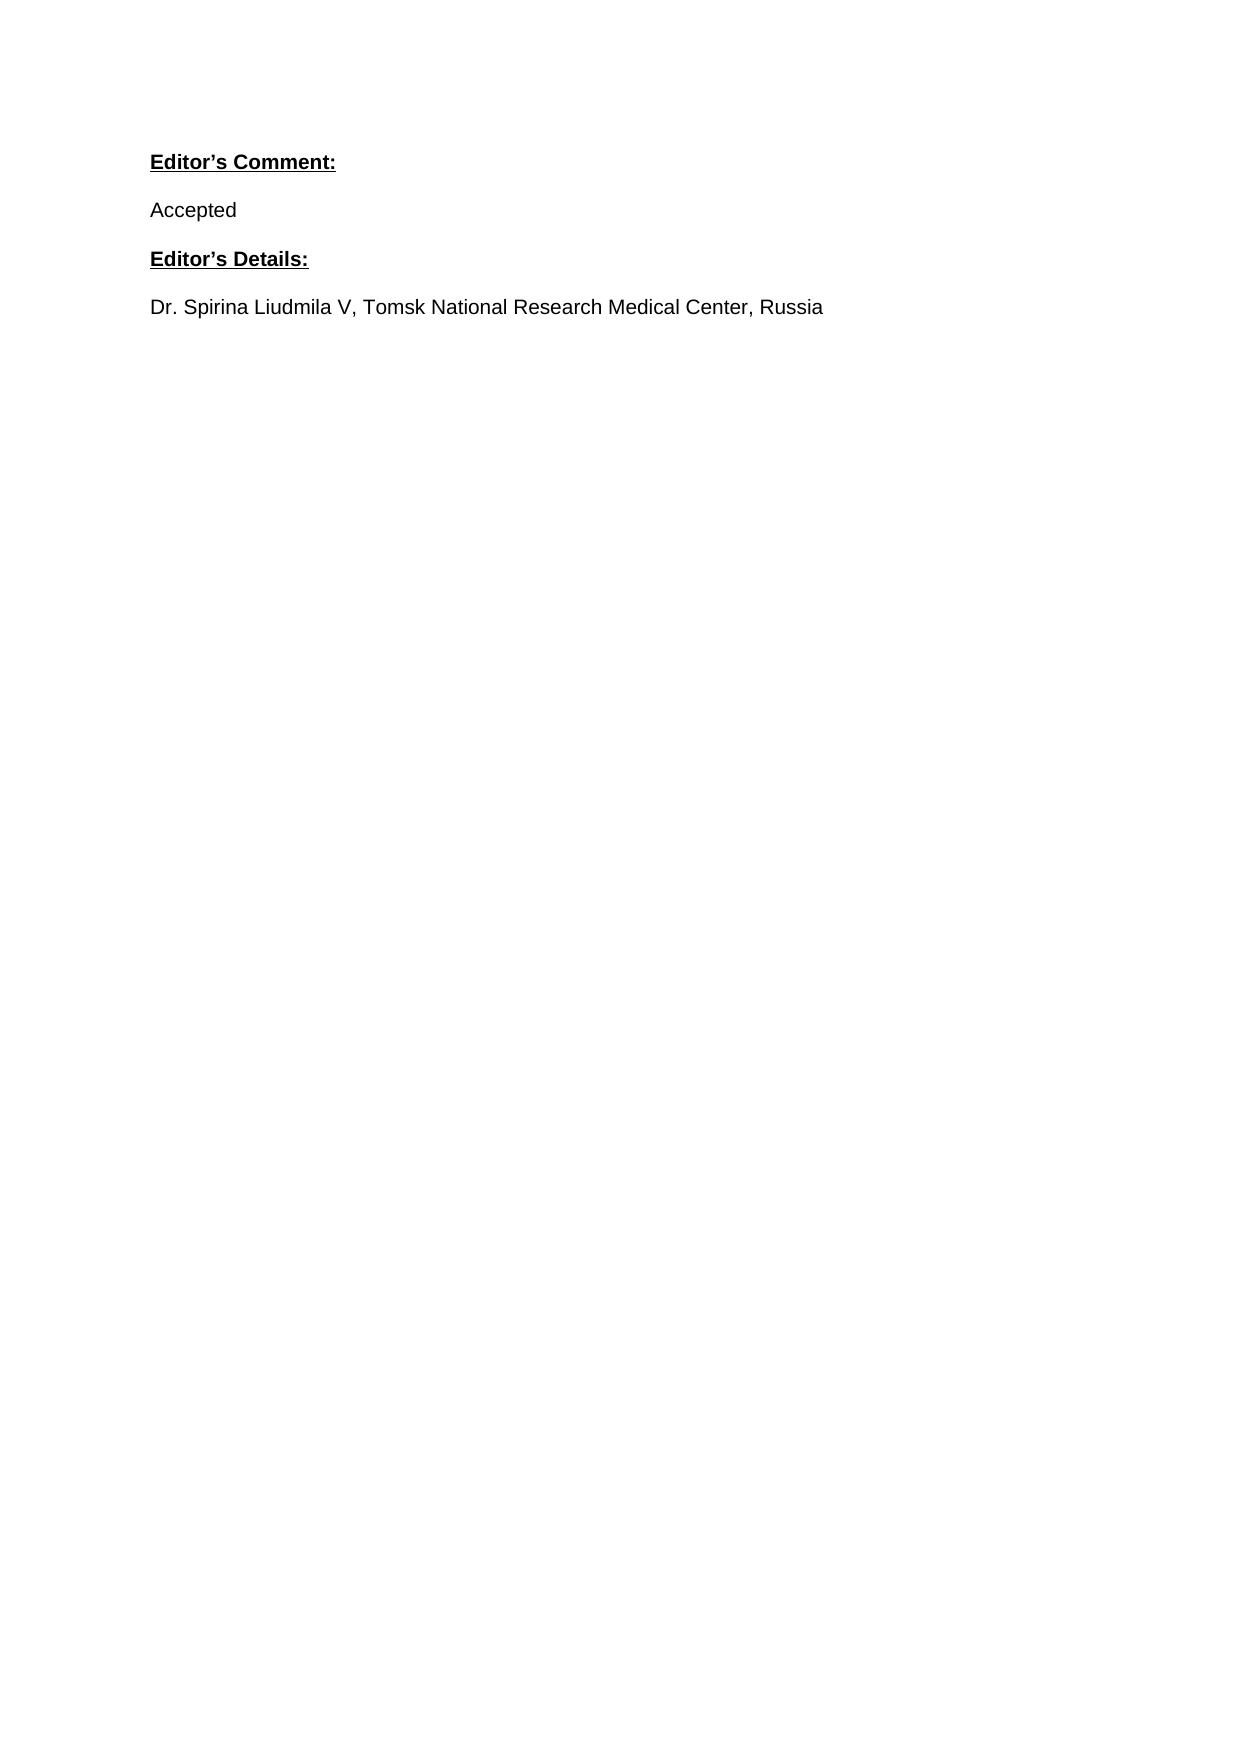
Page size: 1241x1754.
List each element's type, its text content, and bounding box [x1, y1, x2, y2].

text Editor’s Comment: [150, 150, 1090, 174]
text Dr. Spirina Liudmila V, Tomsk National Research Medical Center, Russia [150, 295, 1090, 319]
text Accepted [150, 198, 1090, 222]
text Editor’s Details: [150, 247, 1090, 271]
